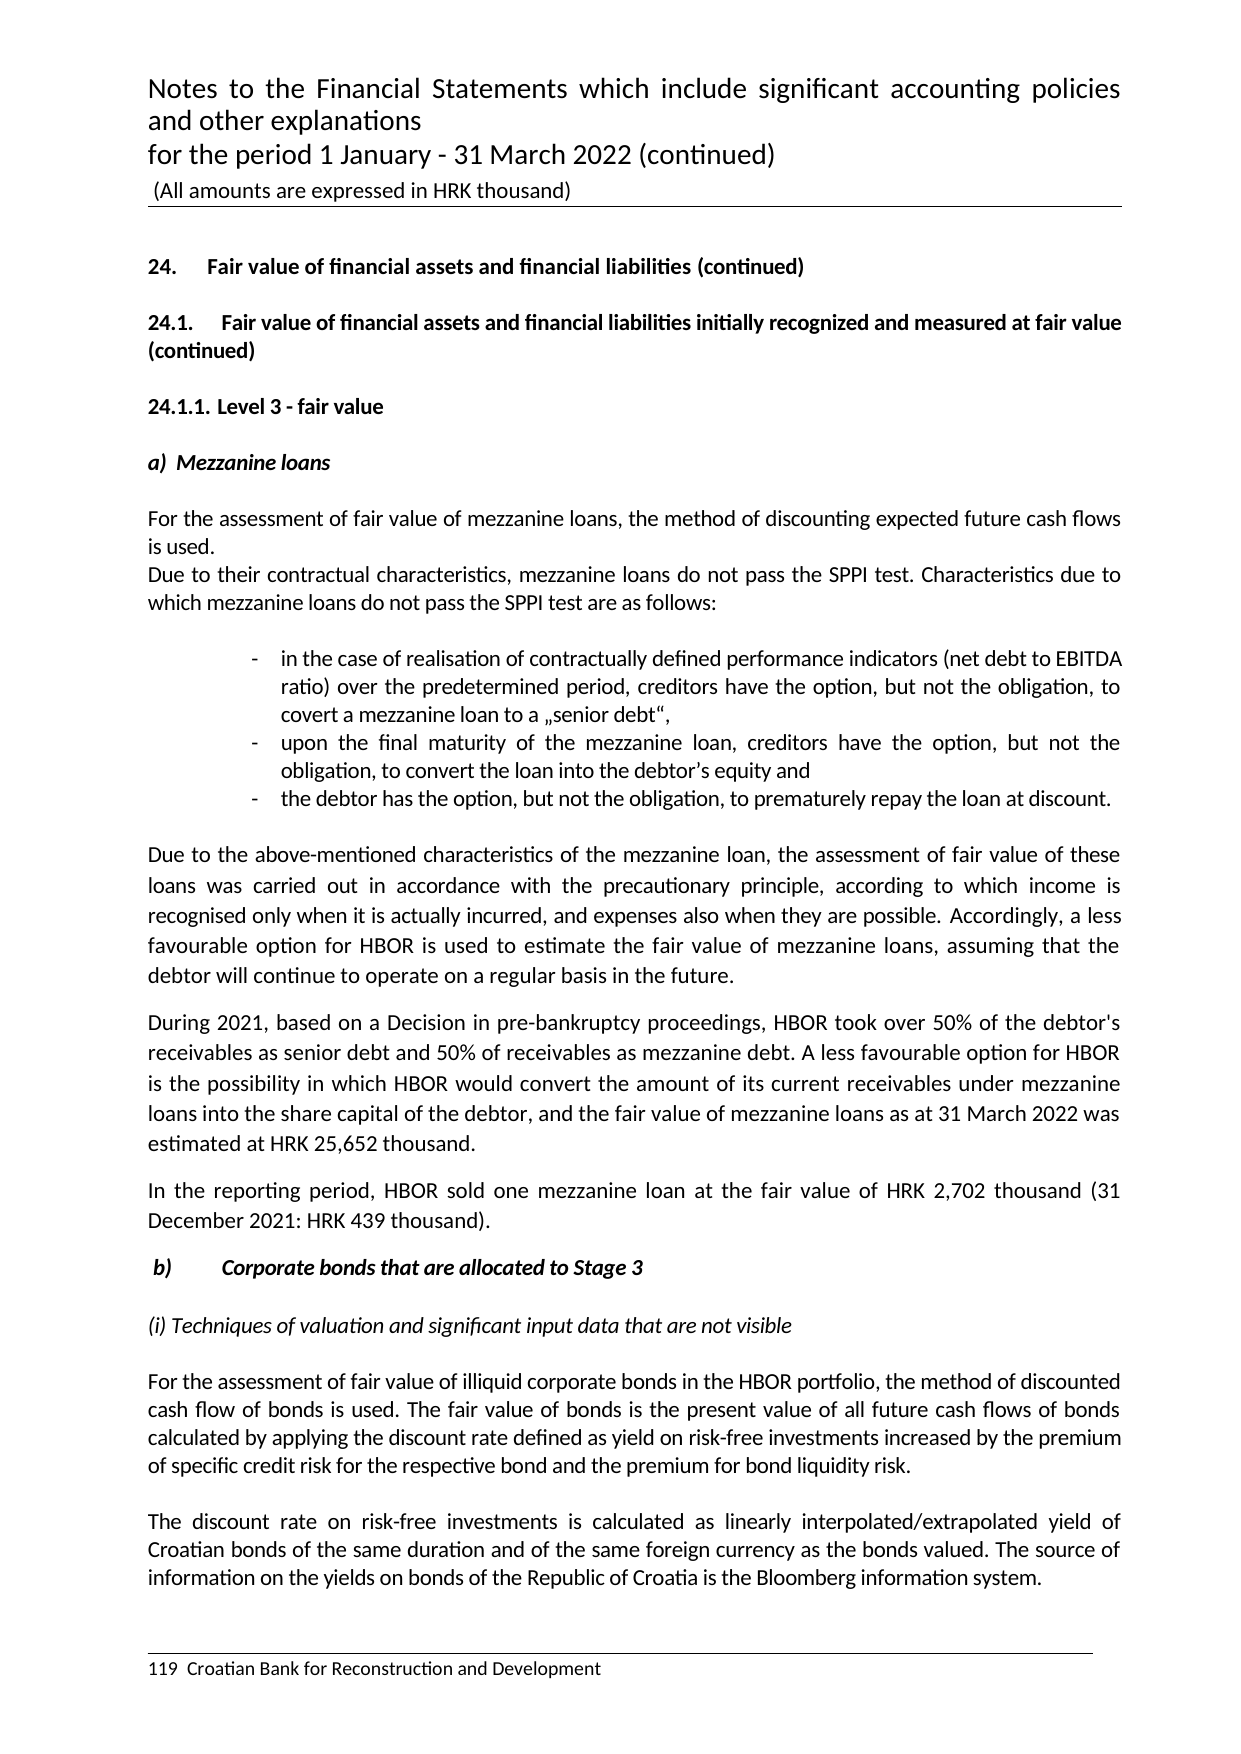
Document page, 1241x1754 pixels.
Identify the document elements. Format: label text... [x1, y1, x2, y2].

text For the assessment of fair value of illiquid corporate bonds in the HBOR portfolio, the method of discounted cash flow of bonds is used. The fair value of bonds is the present value of all future cash flows of bonds calculated by applying the discount rate defined as yield on risk-free investments increased by the premium of specific credit risk for the respective bond and the premium for bond liquidity risk. [148, 1367, 1122, 1479]
text During 2021, based on a Decision in pre-bankruptcy proceedings, HBOR took over 50% of the debtor's receivables as senior debt and 50% of receivables as mezzanine debt. A less favourable option for HBOR is the possibility in which HBOR would convert the amount of its current receivables under mezzanine loans into the share capital of the debtor, and the fair value of mezzanine loans as at 31 March 2022 was estimated at HRK 25,652 thousand. [148, 1008, 1122, 1157]
text b) Corporate bonds that are allocated to Stage 3 [148, 1253, 1122, 1281]
text Due to the above-mentioned characteristics of the mezzanine loan, the assessment of fair value of these loans was carried out in accordance with the precautionary principle, according to which income is recognised only when it is actually incurred, and expenses also when they are possible. Accordingly, a less favourable option for HBOR is used to estimate the fair value of mezzanine loans, assuming that the debtor will continue to operate on a regular basis in the future. [148, 841, 1122, 989]
text For the assessment of fair value of mezzanine loans, the method of discounting expected future cash flows is used. [148, 504, 1122, 560]
text The discount rate on risk-free investments is calculated as linearly interpolated/extrapolated yield of Croatian bonds of the same duration and of the same foreign currency as the bonds valued. The source of information on the yields on bonds of the Republic of Croatia is the Bloomberg information system. [148, 1507, 1122, 1591]
text 24.1.1. Level 3 - fair value [148, 392, 1122, 420]
text (i) Techniques of valuation and significant input data that are not visible [148, 1311, 1122, 1339]
text In the reporting period, HBOR sold one mezzanine loan at the fair value of HRK 2,702 thousand (31 December 2021: HRK 439 thousand). [148, 1176, 1122, 1234]
text - in the case of realisation of contractually defined performance indicators (net debt to EBITDA ratio) over the predetermined period, creditors have the option, but not the obligation, to covert a mezzanine loan to a „senior debt“, [251, 644, 1122, 728]
text Due to their contractual characteristics, mezzanine loans do not pass the SPPI test. Characteristics due to which mezzanine loans do not pass the SPPI test are as follows: [148, 560, 1122, 616]
text 24.1. Fair value of financial assets and financial liabilities initially recognized and measured at fair value (continued) [148, 308, 1122, 364]
text - the debtor has the option, but not the obligation, to prematurely repay the loan at discount. [251, 784, 1122, 812]
text a) Mezzanine loans [148, 448, 1122, 476]
list Fair value of financial assets and financial liabilities (continued) [148, 252, 1122, 280]
text - upon the final maturity of the mezzanine loan, creditors have the option, but not the obligation, to convert the loan into the debtor’s equity and [251, 728, 1122, 784]
